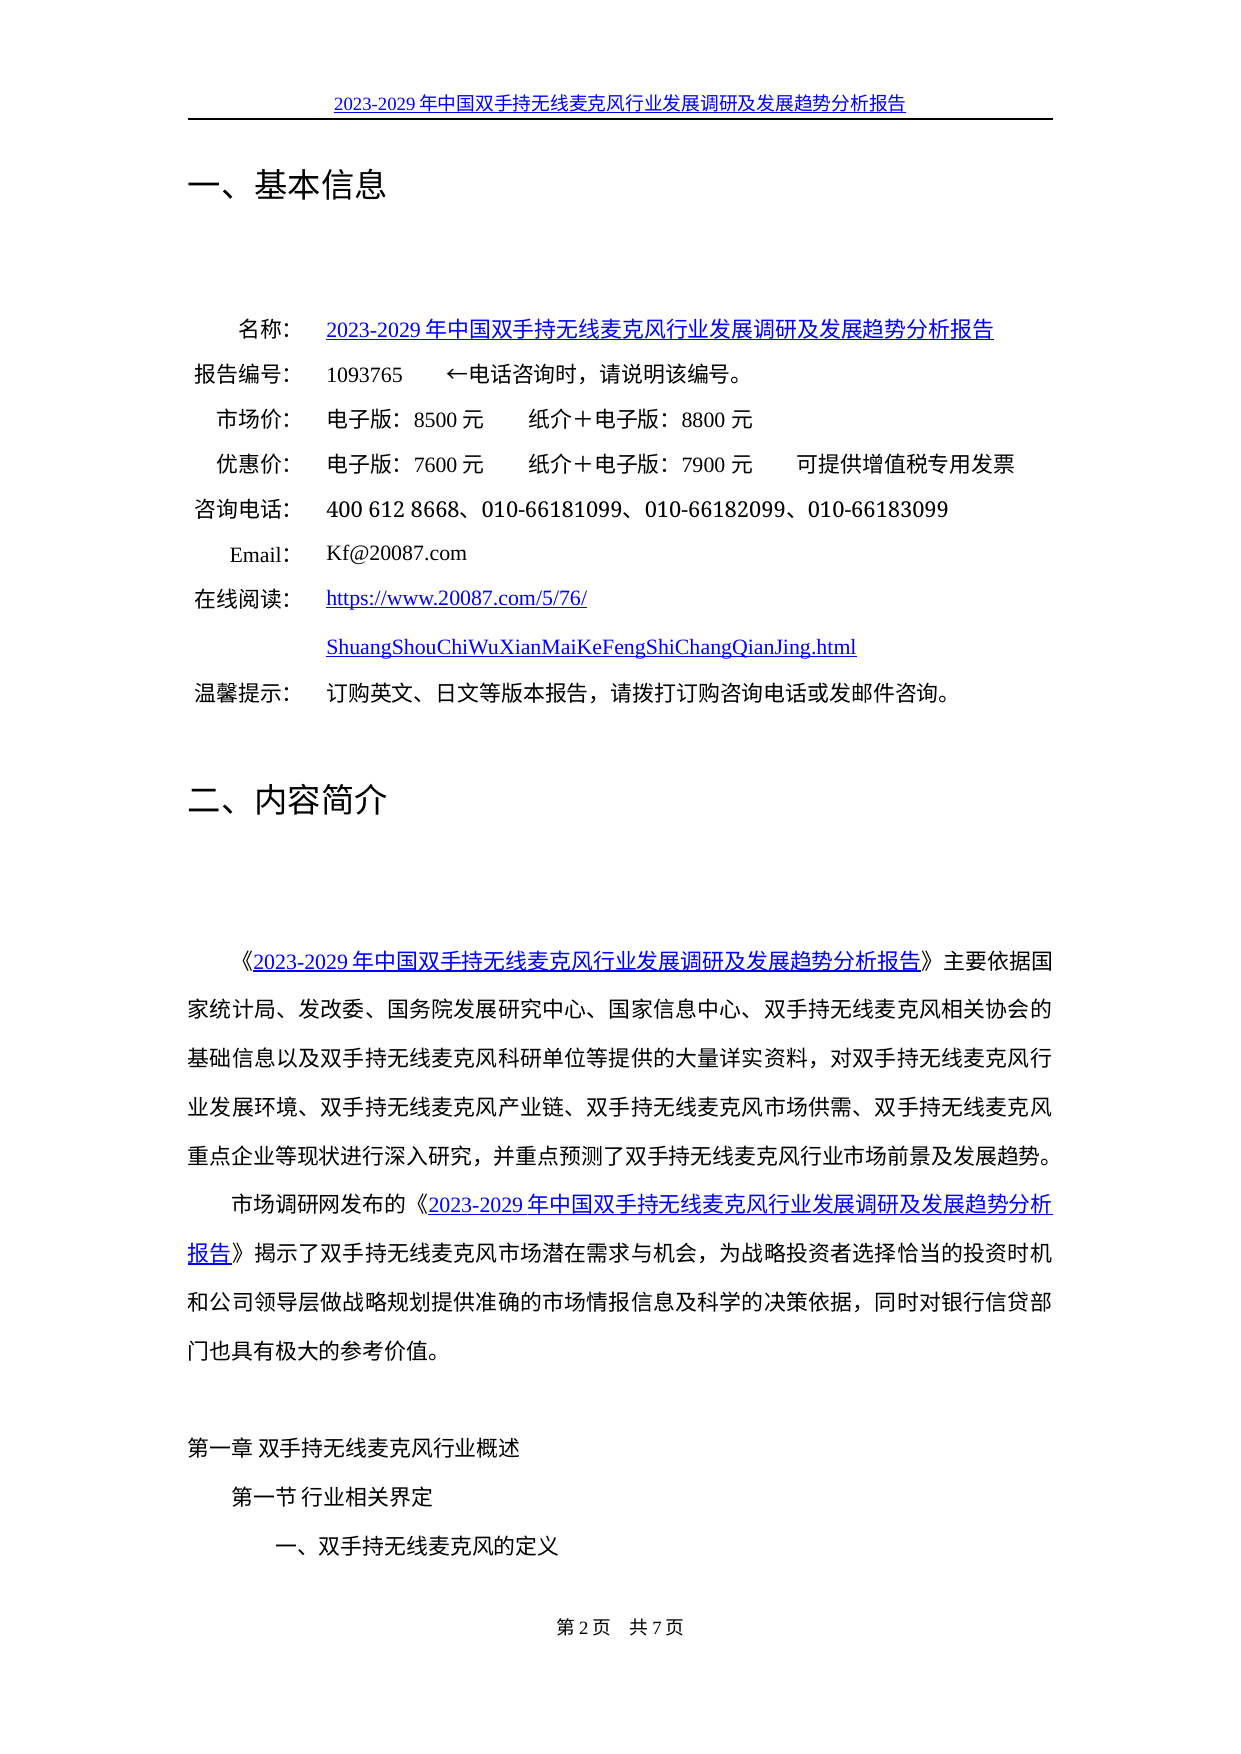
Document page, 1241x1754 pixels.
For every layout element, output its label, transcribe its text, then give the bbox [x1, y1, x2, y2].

table_cell 报告编号： [167, 357, 315, 402]
title 二、内容简介 [187, 766, 1053, 831]
table_cell 400 612 8668、010-66181099、010-66182099、010-66183099 [315, 492, 1073, 537]
table_header 名称： [167, 312, 315, 357]
table_cell 咨询电话： [167, 492, 315, 537]
table_cell 在线阅读： [167, 582, 315, 675]
table_cell 优惠价： [167, 447, 315, 492]
table_cell 电子版：7600 元 纸介＋电子版：7900 元 可提供增值税专用发票 [315, 447, 1073, 492]
table_cell Email： [167, 537, 315, 582]
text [187, 943, 1053, 1561]
table_cell 电子版：8500 元 纸介＋电子版：8800 元 [315, 402, 1073, 447]
table_cell 订购英文、日文等版本报告，请拨打订购咨询电话或发邮件咨询。 [315, 675, 1073, 720]
table_cell 1093765 ←电话咨询时，请说明该编号。 [315, 357, 1073, 402]
table_cell Kf@20087.com [315, 537, 1073, 582]
table_header 2023-2029年中国双手持无线麦克风行业发展调研及发展趋势分析报告 [315, 312, 1073, 357]
table_cell [315, 582, 1073, 675]
table_cell 温馨提示： [167, 675, 315, 720]
table_cell 市场价： [167, 402, 315, 447]
title 一、基本信息 [187, 150, 1053, 215]
